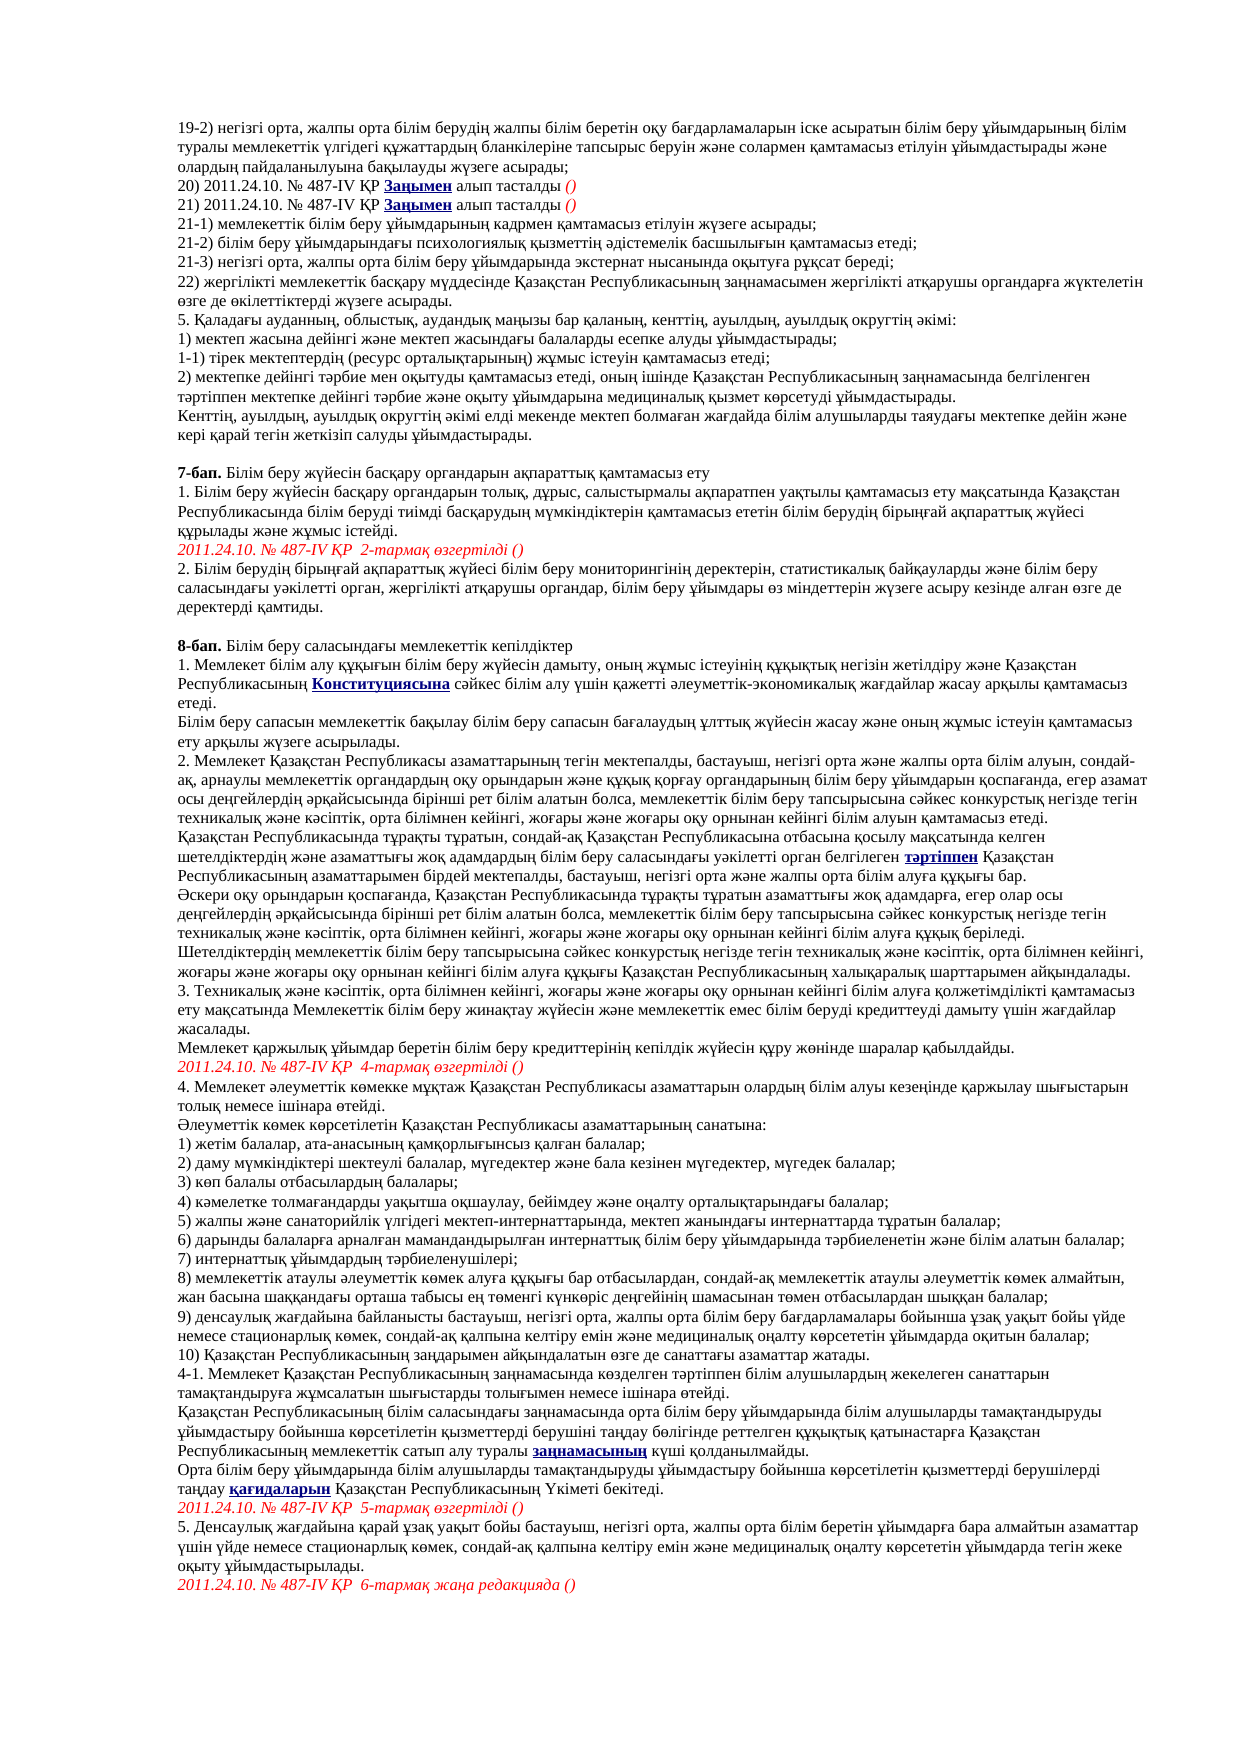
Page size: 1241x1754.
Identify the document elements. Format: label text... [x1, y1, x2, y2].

text Кенттің, ауылдың, ауылдық округтің әкімі елді мекенде мектеп болмаған жағдайда білім алушыларды таяудағы мектепке дейін және кері қарай тегін жеткізіп салуды ұйымдастырады. [177, 406, 1152, 444]
text 3) көп балалы отбасылардың балалары; [177, 1172, 1152, 1191]
text Орта білім беру ұйымдарында білім алушыларды тамақтандыруды ұйымдастыру бойынша көрсетілетін қызметтерді берушілерді таңдау қағидаларын Қазақстан Республикасының Үкіметі бекітеді. [177, 1460, 1152, 1498]
text 6) дарынды балаларға арналған мамандандырылған интернаттық білім беру ұйымдарында тәрбиеленетін және білім алатын балалар; [177, 1230, 1152, 1249]
text 9) денсаулық жағдайына байланысты бастауыш, негізгі орта, жалпы орта білім беру бағдарламалары бойынша ұзақ уақыт бойы үйде немесе стационарлық көмек, сондай-ақ қалпына келтіру емін және медициналық оңалту көрсететін ұйымдарда оқитын балалар; [177, 1306, 1152, 1345]
text 4. Мемлекет әлеуметтік көмекке мұқтаж Қазақстан Республикасы азаматтарын олардың білім алуы кезеңінде қаржылау шығыстарын толық немесе ішінара өтейді. [177, 1076, 1152, 1115]
text 4) кәмелетке толмағандарды уақытша оқшаулау, бейімдеу және оңалту орталықтарындағы балалар; [177, 1191, 1152, 1211]
text Әлеуметтік көмек көрсетілетін Қазақстан Республикасы азаматтарының санатына: [177, 1115, 1152, 1134]
text 5. Денсаулық жағдайына қарай ұзақ уақыт бойы бастауыш, негізгі орта, жалпы орта білім беретін ұйымдарға бара алмайтын азаматтар үшін үйде немесе стационарлық көмек, сондай-ақ қалпына келтіру емін және медициналық оңалту көрсететін ұйымдарда тегін жеке оқыту ұйымдастырылады. [177, 1517, 1152, 1575]
text 1) жетім балалар, ата-анасының қамқорлығынсыз қалған балалар; [177, 1134, 1152, 1153]
text 7-бап. Білім беру жүйесін басқару органдарын ақпараттық қамтамасыз ету [177, 463, 1152, 482]
text Әскери оқу орындарын қоспағанда, Қазақстан Республикасында тұрақты тұратын азаматтығы жоқ адамдарға, егер олар осы деңгейлердің әрқайсысында бірінші рет білім алатын болса, мемлекеттік білім беру тапсырысына сәйкес конкурстық негізде тегін техникалық және кәсіптік, орта білімнен кейінгі, жоғары және жоғары оқу орнынан кейінгі білім алуға құқық беріледі. [177, 885, 1152, 942]
text 2011.24.10. № 487-ІV ҚР Заңымен 2-тармақ өзгертілді (бұр.ред.қара) [177, 540, 1152, 559]
text 19-2) негізгі орта, жалпы орта білім берудің жалпы білім беретін оқу бағдарламаларын іске асыратын білім беру ұйымдарының білім туралы мемлекеттік үлгідегі құжаттардың бланкілеріне тапсырыс беруін және солармен қамтамасыз етілуін ұйымдастырады және олардың пайдаланылуына бақылауды жүзеге асырады; [177, 118, 1152, 176]
text 1-1) тірек мектептердің (ресурс орталықтарының) жұмыс істеуін қамтамасыз етеді; [177, 348, 1152, 367]
text 2. Мемлекет Қазақстан Республикасы азаматтарының тегін мектепалды, бастауыш, негізгі орта және жалпы орта білім алуын, сондай-ақ, арнаулы мемлекеттік органдардың оқу орындарын және құқық қорғау органдарының білім беру ұйымдарын қоспағанда, егер азамат осы деңгейлердің әрқайсысында бірінші рет білім алатын болса, мемлекеттік білім беру тапсырысына сәйкес конкурстық негізде тегін техникалық және кәсіптік, орта білімнен кейінгі, жоғары және жоғары оқу орнынан кейінгі білім алуын қамтамасыз етеді. [177, 751, 1152, 827]
text Қазақстан Республикасында тұрақты тұратын, сондай-ақ Қазақстан Республикасына отбасына қосылу мақсатында келген шетелдіктердің және азаматтығы жоқ адамдардың білім беру саласындағы уәкілетті орган белгілеген тәртіппен Қазақстан Республикасының азаматтарымен бірдей мектепалды, бастауыш, негізгі орта және жалпы орта білім алуға құқығы бар. [177, 827, 1152, 885]
text 3. Техникалық және кәсіптік, орта білімнен кейінгі, жоғары және жоғары оқу орнынан кейінгі білім алуға қолжетімділікті қамтамасыз ету мақсатында Мемлекеттік білім беру жинақтау жүйесін және мемлекеттік емес білім беруді кредиттеуді дамыту үшін жағдайлар жасалады. [177, 981, 1152, 1038]
text 1) мектеп жасына дейінгі және мектеп жасындағы балаларды есепке алуды ұйымдастырады; [177, 329, 1152, 348]
text 5. Қаладағы ауданның, облыстық, аудандық маңызы бар қаланың, кенттің, ауылдың, ауылдық округтің әкімі: [177, 310, 1152, 329]
text Шетелдіктердің мемлекеттік білім беру тапсырысына сәйкес конкурстық негізде тегін техникалық және кәсіптік, орта білімнен кейінгі, жоғары және жоғары оқу орнынан кейінгі білім алуға құқығы Қазақстан Республикасының халықаралық шарттарымен айқындалады. [177, 942, 1152, 981]
text 21-2) білім беру ұйымдарындағы психологиялық қызметтің әдістемелік басшылығын қамтамасыз етеді; [177, 233, 1152, 252]
text 8-бап. Білім беру саласындағы мемлекеттік кепілдіктер [177, 636, 1152, 655]
text 2011.24.10. № 487-ІV ҚР Заңымен 6-тармақ жаңа редакцияда (бұр.ред.қара) [177, 1575, 1152, 1594]
text 21-3) негізгі орта, жалпы орта білім беру ұйымдарында экстернат нысанында оқытуға рұқсат береді; [177, 252, 1152, 271]
text Қазақстан Республикасының білім саласындағы заңнамасында орта білім беру ұйымдарында білім алушыларды тамақтандыруды ұйымдастыру бойынша көрсетілетін қызметтерді берушіні таңдау бөлігінде реттелген құқықтық қатынастарға Қазақстан Республикасының мемлекеттік сатып алу туралы заңнамасының күші қолданылмайды. [177, 1402, 1152, 1460]
text 21-1) мемлекеттік білім беру ұйымдарының кадрмен қамтамасыз етілуін жүзеге асырады; [177, 214, 1152, 233]
text Білім беру сапасын мемлекеттік бақылау білім беру сапасын бағалаудың ұлттық жүйесін жасау және оның жұмыс істеуін қамтамасыз ету арқылы жүзеге асырылады. [177, 712, 1152, 751]
text 2) мектепке дейінгі тәрбие мен оқытуды қамтамасыз етеді, оның ішінде Қазақстан Республикасының заңнамасында белгіленген тәртіппен мектепке дейінгі тәрбие және оқыту ұйымдарына медициналық қызмет көрсетуді ұйымдастырады. [177, 367, 1152, 406]
text 8) мемлекеттік атаулы әлеуметтік көмек алуға құқығы бар отбасылардан, сондай-ақ мемлекеттік атаулы әлеуметтік көмек алмайтын, жан басына шаққандағы орташа табысы ең төменгі күнкөріс деңгейінің шамасынан төмен отбасылардан шыққан балалар; [177, 1268, 1152, 1306]
text 21) 2011.24.10. № 487-ІV ҚР Заңымен алып тасталды (бұр.ред.қара) [177, 195, 1152, 214]
text 7) интернаттық ұйымдардың тәрбиеленушілері; [177, 1249, 1152, 1268]
text 10) Қазақстан Республикасының заңдарымен айқындалатын өзге де санаттағы азаматтар жатады. [177, 1345, 1152, 1364]
text 2011.24.10. № 487-ІV ҚР Заңымен 4-тармақ өзгертілді (бұр.ред.қара) [177, 1057, 1152, 1076]
text 1. Білім беру жүйесін басқару органдарын толық, дұрыс, салыстырмалы ақпаратпен уақтылы қамтамасыз ету мақсатында Қазақстан Республикасында білім беруді тиімді басқарудың мүмкіндіктерін қамтамасыз ететін білім берудің бірыңғай ақпараттық жүйесі құрылады және жұмыс істейді. [177, 482, 1152, 540]
text Мемлекет қаржылық ұйымдар беретiн бiлiм беру кредиттерiнiң кепiлдiк жүйесiн құру жөнiнде шаралар қабылдайды. [177, 1038, 1152, 1057]
text 2) даму мүмкіндіктері шектеулі балалар, мүгедектер және бала кезінен мүгедектер, мүгедек балалар; [177, 1153, 1152, 1172]
text 4-1. Мемлекет Қазақстан Республикасының заңнамасында көзделген тәртіппен білім алушылардың жекелеген санаттарын тамақтандыруға жұмсалатын шығыстарды толығымен немесе ішінара өтейді. [177, 1364, 1152, 1402]
text 5) жалпы және санаторийлік үлгідегі мектеп-интернаттарында, мектеп жанындағы интернаттарда тұратын балалар; [177, 1211, 1152, 1230]
text 22) жергілікті мемлекеттік басқару мүддесінде Қазақстан Республикасының заңнамасымен жергілікті атқарушы органдарға жүктелетін өзге де өкілеттіктерді жүзеге асырады. [177, 271, 1152, 310]
text 2. Білім берудің бірыңғай ақпараттық жүйесі білім беру мониторингінің деректерін, статистикалық байқауларды және білім беру саласындағы уәкілетті орган, жергілікті атқарушы органдар, білім беру ұйымдары өз міндеттерін жүзеге асыру кезінде алған өзге де деректерді қамтиды. [177, 559, 1152, 616]
text 20) 2011.24.10. № 487-ІV ҚР Заңымен алып тасталды (бұр.ред.қара) [177, 176, 1152, 195]
text 2011.24.10. № 487-ІV ҚР Заңымен 5-тармақ өзгертілді (бұр.ред.қара) [177, 1498, 1152, 1517]
text 1. Мемлекет білім алу құқығын білім беру жүйесін дамыту, оның жұмыс істеуінің құқықтық негізін жетілдіру және Қазақстан Республикасының Конституциясына сәйкес білім алу үшін қажетті әлеуметтік-экономикалық жағдайлар жасау арқылы қамтамасыз етеді. [177, 655, 1152, 712]
